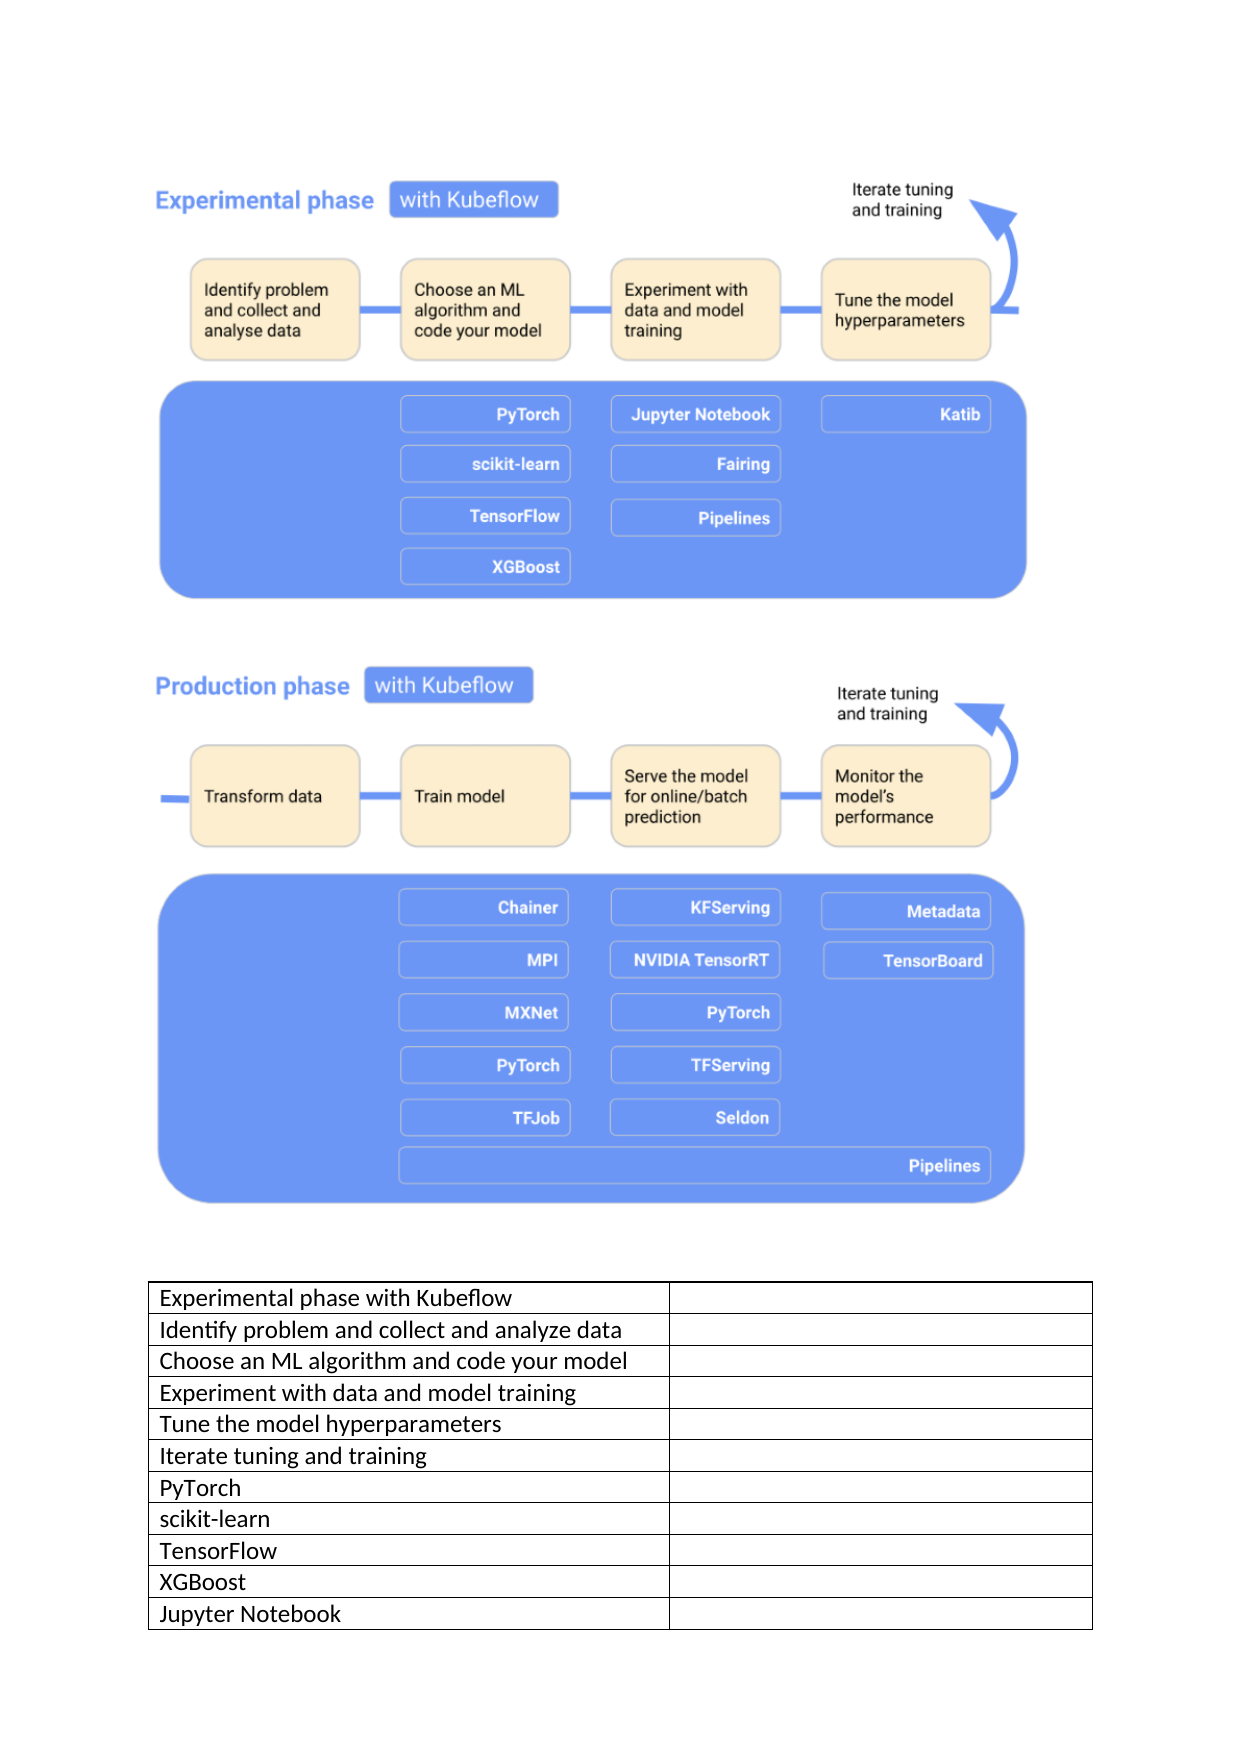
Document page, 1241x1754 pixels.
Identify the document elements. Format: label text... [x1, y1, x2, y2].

table_cell Experiment with data and model training [149, 1377, 669, 1408]
table_cell PyTorch [149, 1472, 669, 1502]
table_cell scikit-learn [149, 1503, 669, 1534]
table_cell [670, 1472, 1092, 1502]
table_cell [670, 1503, 1092, 1534]
table_cell Iterate tuning and training [149, 1440, 669, 1471]
table_cell XGBoost [149, 1566, 669, 1597]
table_cell [670, 1535, 1092, 1565]
table_cell [670, 1440, 1092, 1471]
table_cell [670, 1566, 1092, 1597]
table_header [670, 1283, 1092, 1313]
table_cell Choose an ML algorithm and code your model [149, 1346, 669, 1376]
table_cell TensorFlow [149, 1535, 669, 1565]
table_cell Tune the model hyperparameters [149, 1409, 669, 1439]
table_header Experimental phase with Kubeflow [149, 1283, 669, 1313]
picture [147, 147, 1036, 1214]
table_cell [670, 1409, 1092, 1439]
table_cell [670, 1314, 1092, 1344]
table_cell [670, 1377, 1092, 1408]
table_cell [670, 1598, 1092, 1628]
table_cell Jupyter Notebook [149, 1598, 669, 1628]
table_cell [670, 1346, 1092, 1376]
table_cell Identify problem and collect and analyze data [149, 1314, 669, 1344]
